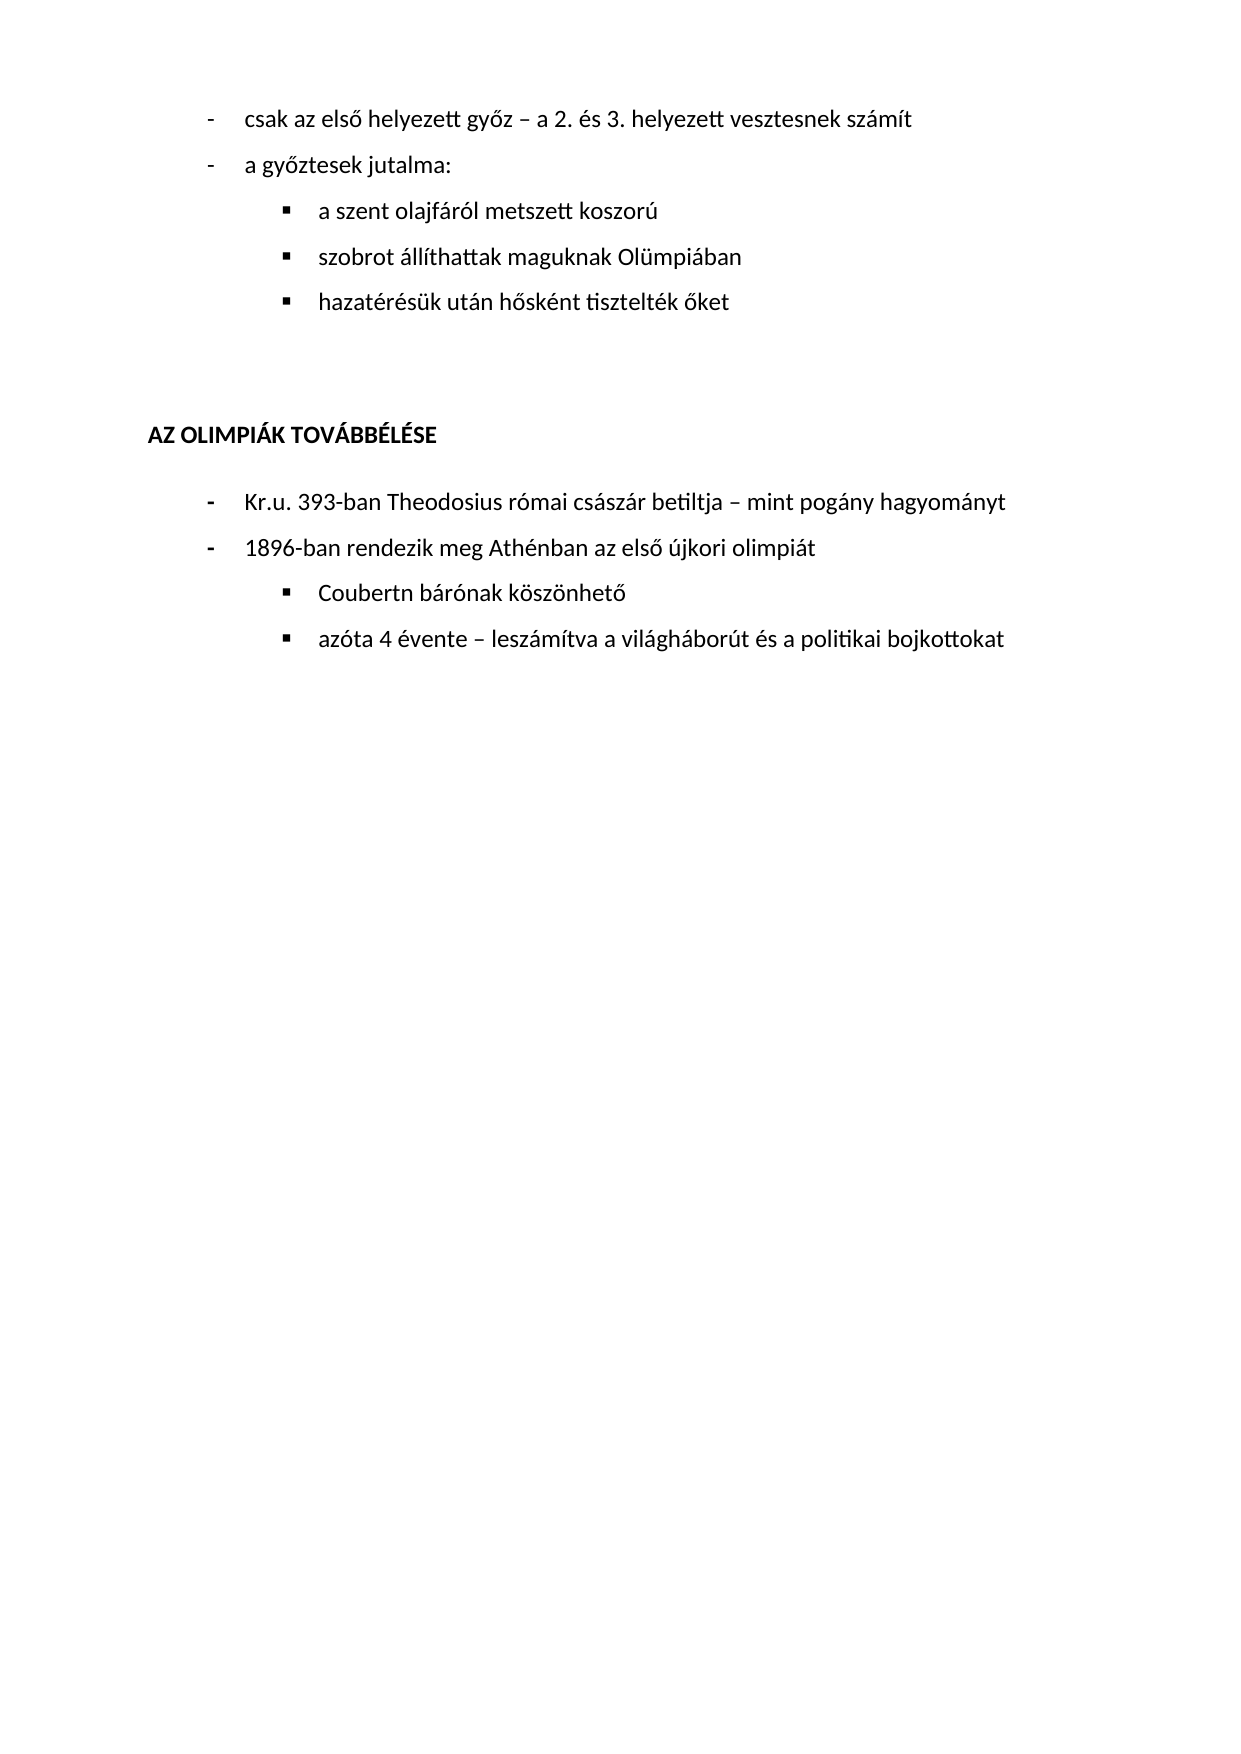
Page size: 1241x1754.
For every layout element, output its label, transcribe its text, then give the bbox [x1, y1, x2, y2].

list Kr.u. 393-ban Theodosius római császár betiltja – mint pogány hagyományt [207, 486, 1107, 517]
list hazatérésük után hősként tisztelték őket [281, 286, 1107, 317]
list azóta 4 évente – leszámítva a világháborút és a politikai bojkottokat [281, 623, 1107, 654]
text AZ OLIMPIÁK TOVÁBBÉLÉSE [148, 419, 1107, 450]
list 1896-ban rendezik meg Athénban az első újkori olimpiát [207, 532, 1107, 562]
list csak az első helyezett győz – a 2. és 3. helyezett vesztesnek számít [207, 103, 1107, 134]
list szobrot állíthattak maguknak Olümpiában [281, 241, 1107, 271]
list a győztesek jutalma: [207, 149, 1107, 180]
list a szent olajfáról metszett koszorú [281, 195, 1107, 225]
list Coubertn bárónak köszönhető [281, 577, 1107, 608]
